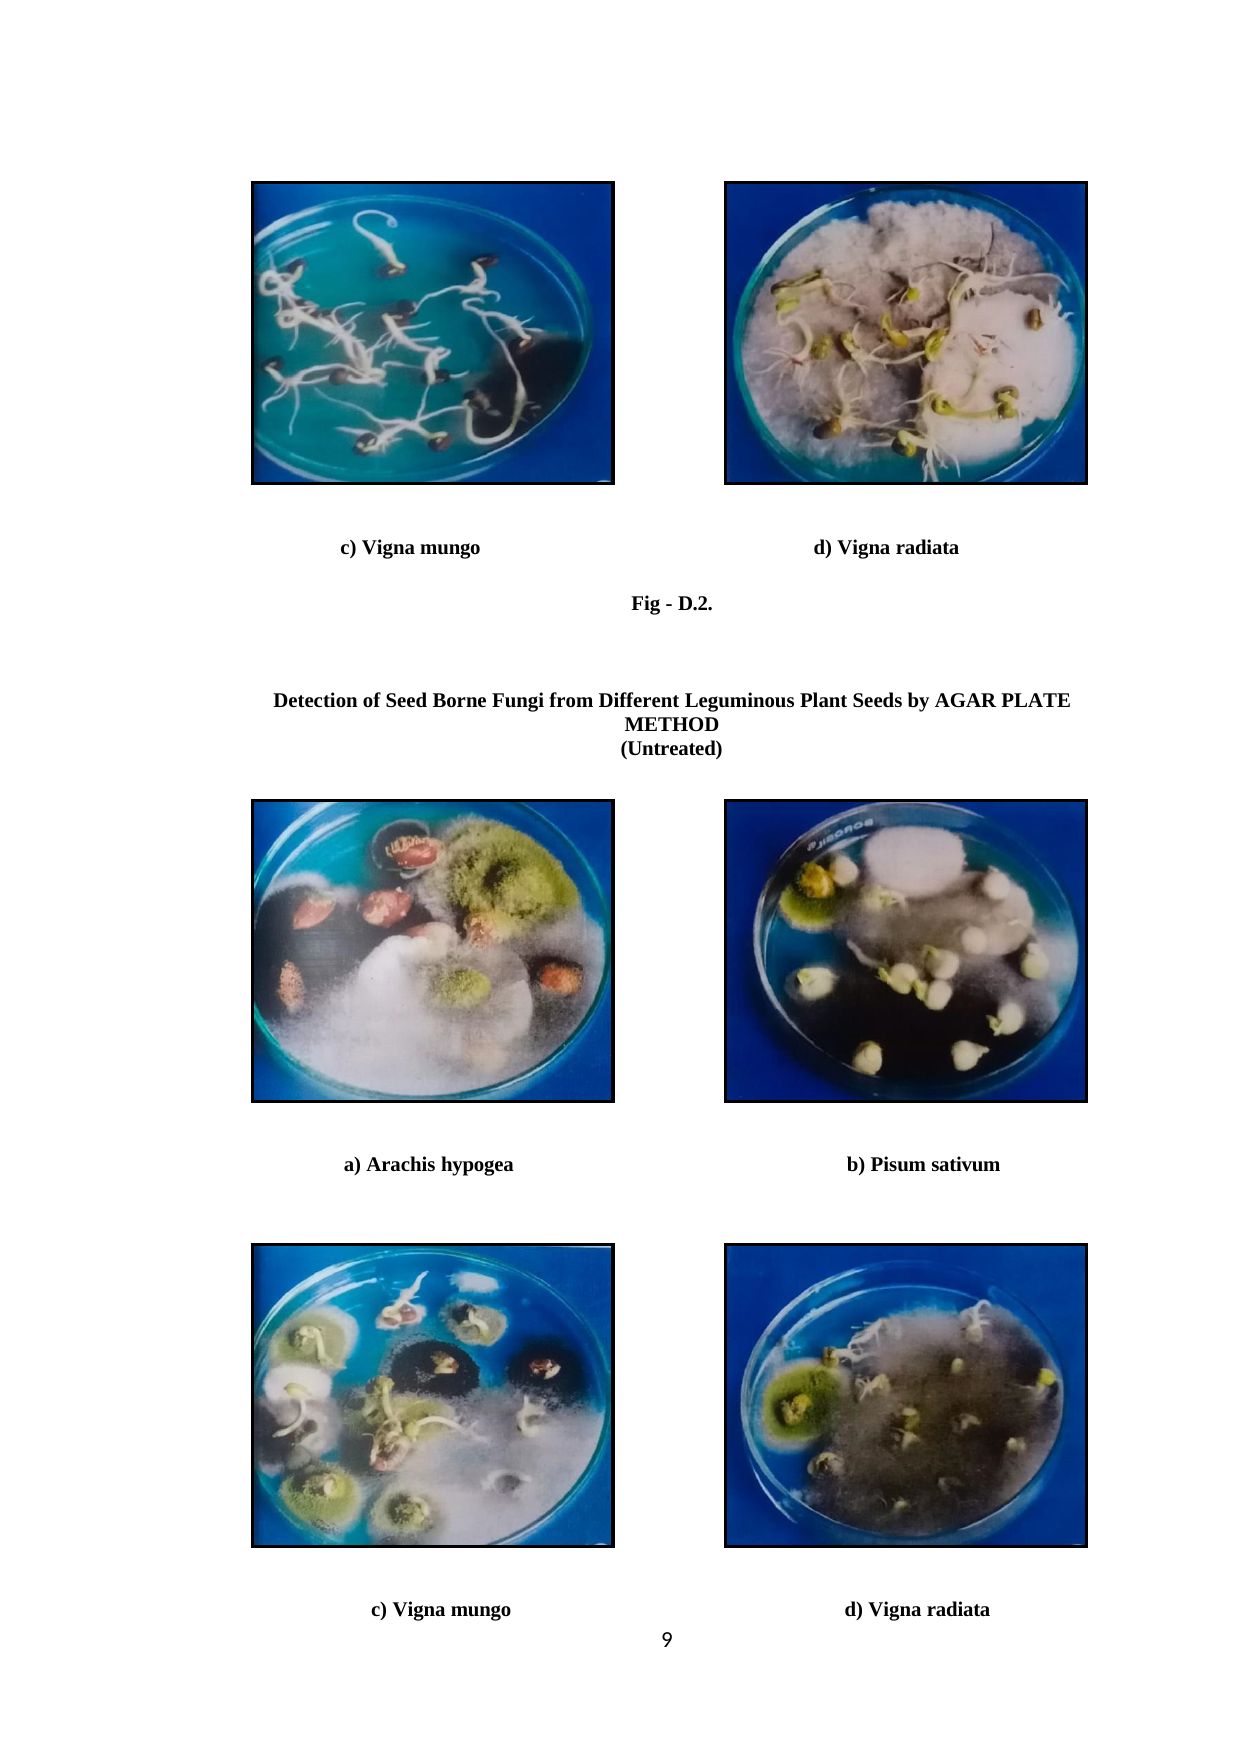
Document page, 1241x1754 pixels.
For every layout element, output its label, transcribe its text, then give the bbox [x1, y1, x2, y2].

text Detection of Seed Borne Fungi from Different Leguminous Plant Seeds by AGAR PLATE METHOD [251, 688, 1092, 736]
text c) Vigna mungo d) Vigna radiata [340, 534, 1107, 559]
text a) Arachis hypogea b) Pisum sativum [175, 1152, 1001, 1176]
picture [727, 1246, 1085, 1545]
text Fig - D.2. [252, 591, 1092, 615]
picture [254, 1246, 611, 1545]
picture [254, 802, 611, 1100]
picture [727, 184, 1085, 482]
text c) Vigna mungo d) Vigna radiata [175, 1597, 990, 1621]
text (Untreated) [251, 736, 1092, 760]
picture [254, 184, 611, 482]
picture [727, 802, 1085, 1100]
